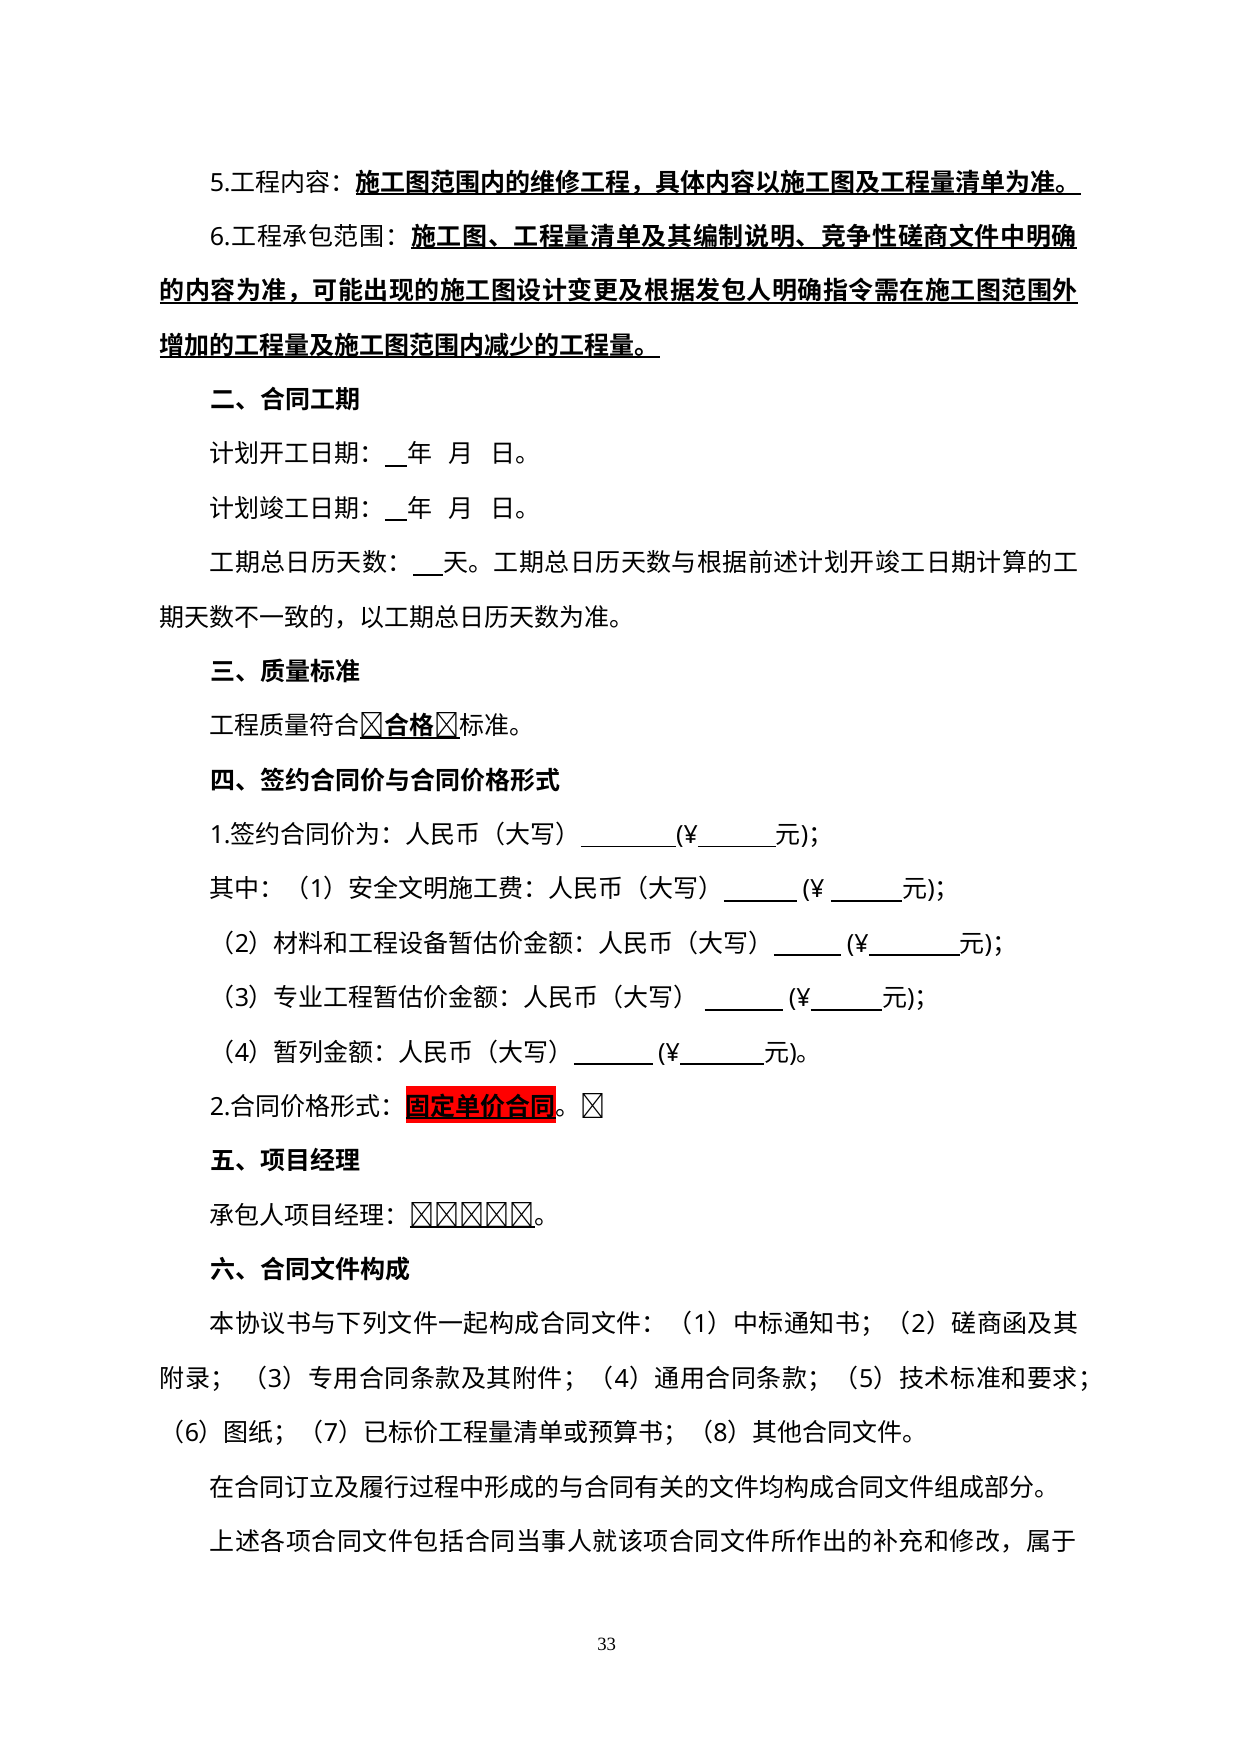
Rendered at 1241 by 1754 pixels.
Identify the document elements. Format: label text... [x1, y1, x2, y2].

text 二、合同工期 [159, 379, 1078, 416]
text 三、质量标准 [159, 651, 1078, 688]
text 6.工程承包范围：施工图、工程量清单及其编制说明、竞争性磋商文件中明确的内容为准，可能出现的施工图设计变更及根据发包人明确指令需在施工图范围外增加的工程量及施工图范围内减少的工程量。 [159, 216, 1078, 302]
text 6.工程承包范围：施工图、工程量清单及其编制说明、竞争性磋商文件中明确的内容为准，可能出现的施工图设计变更及根据发包人明确指令需在施工图范围外增加的工程量及施工图范围内减少的工程量。 [159, 303, 1078, 361]
text （2）材料和工程设备暂估价金额：人民币（大写） (¥ 元)； [159, 923, 1078, 959]
text 工程质量符合合格标准。 [159, 706, 1078, 742]
text 六、合同文件构成 [159, 1249, 1078, 1286]
text 2.合同价格形式：固定单价合同。 [556, 1086, 1078, 1123]
text （3）专业工程暂估价金额：人民币（大写） (¥ 元)； [159, 978, 1078, 1014]
text 5.工程内容：施工图范围内的维修工程，具体内容以施工图及工程量清单为准。 [159, 162, 1078, 198]
text 承包人项目经理：。 [159, 1195, 1078, 1231]
text 工期总日历天数： 天。工期总日历天数与根据前述计划开竣工日期计算的工期天数不一致的，以工期总日历天数为准。 [159, 543, 1078, 633]
text 计划开工日期： 年 月 日。 [159, 434, 1078, 470]
text 计划竣工日期： 年 月 日。 [159, 488, 1078, 524]
text （4）暂列金额：人民币（大写） (¥ 元)。 [159, 1032, 1078, 1068]
text 在合同订立及履行过程中形成的与合同有关的文件均构成合同文件组成部分。 [159, 1467, 1078, 1503]
text 四、签约合同价与合同价格形式 [159, 760, 1078, 796]
text 其中：（1）安全文明施工费：人民币（大写） (¥ 元)； [159, 869, 1078, 905]
text 1.签约合同价为：人民币（大写） (¥ 元)； [159, 814, 1078, 851]
text 五、项目经理 [159, 1141, 1078, 1177]
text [159, 1521, 1078, 1558]
text 2.合同价格形式：固定单价合同。 [159, 1086, 406, 1123]
text 本协议书与下列文件一起构成合同文件：（1）中标通知书；（2）磋商函及其附录； （3）专用合同条款及其附件；（4）通用合同条款；（5）技术标准和要求；（6）图纸；（7）已标价工程量清单或预算书；（8）其他合同文件。 [159, 1304, 1078, 1449]
